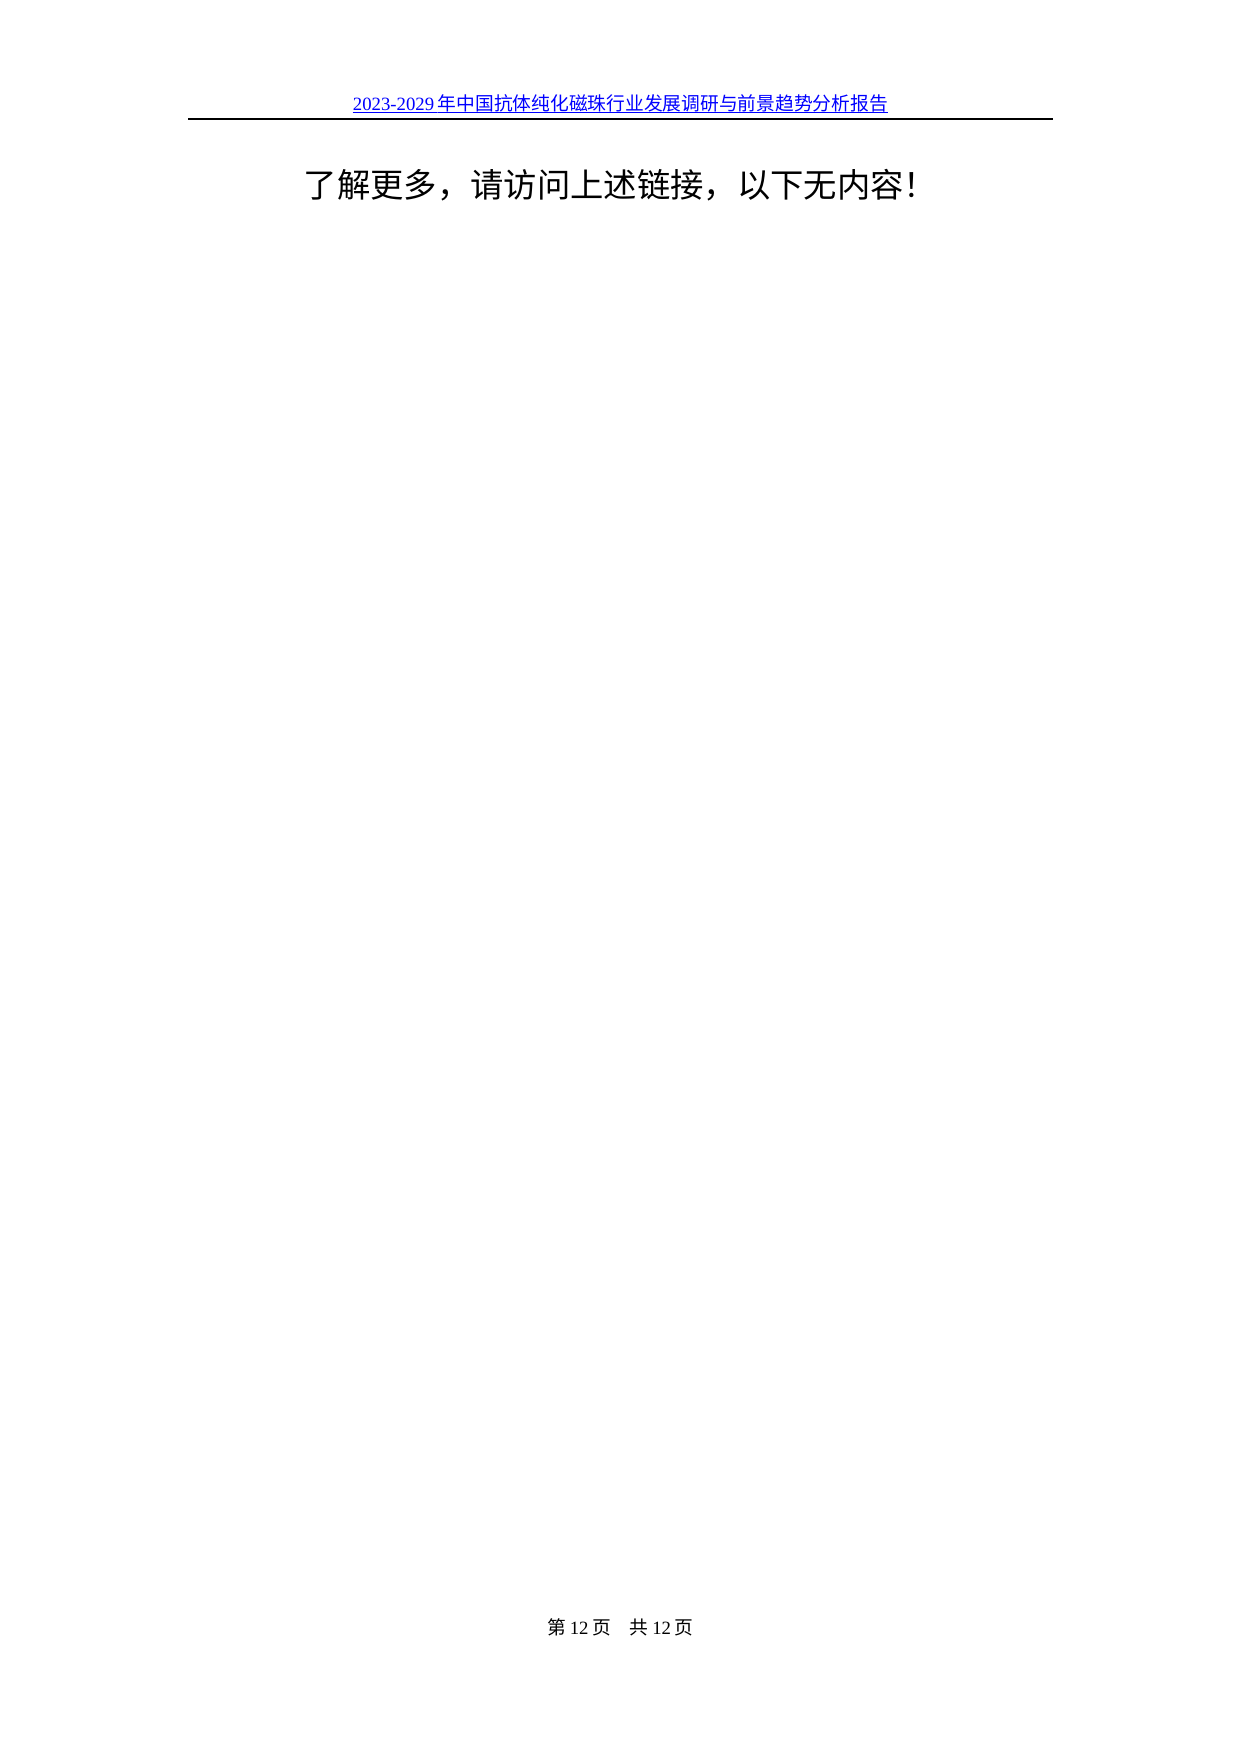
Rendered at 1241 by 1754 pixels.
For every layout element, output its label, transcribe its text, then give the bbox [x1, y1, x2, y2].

title 了解更多，请访问上述链接，以下无内容！ [187, 150, 1053, 215]
